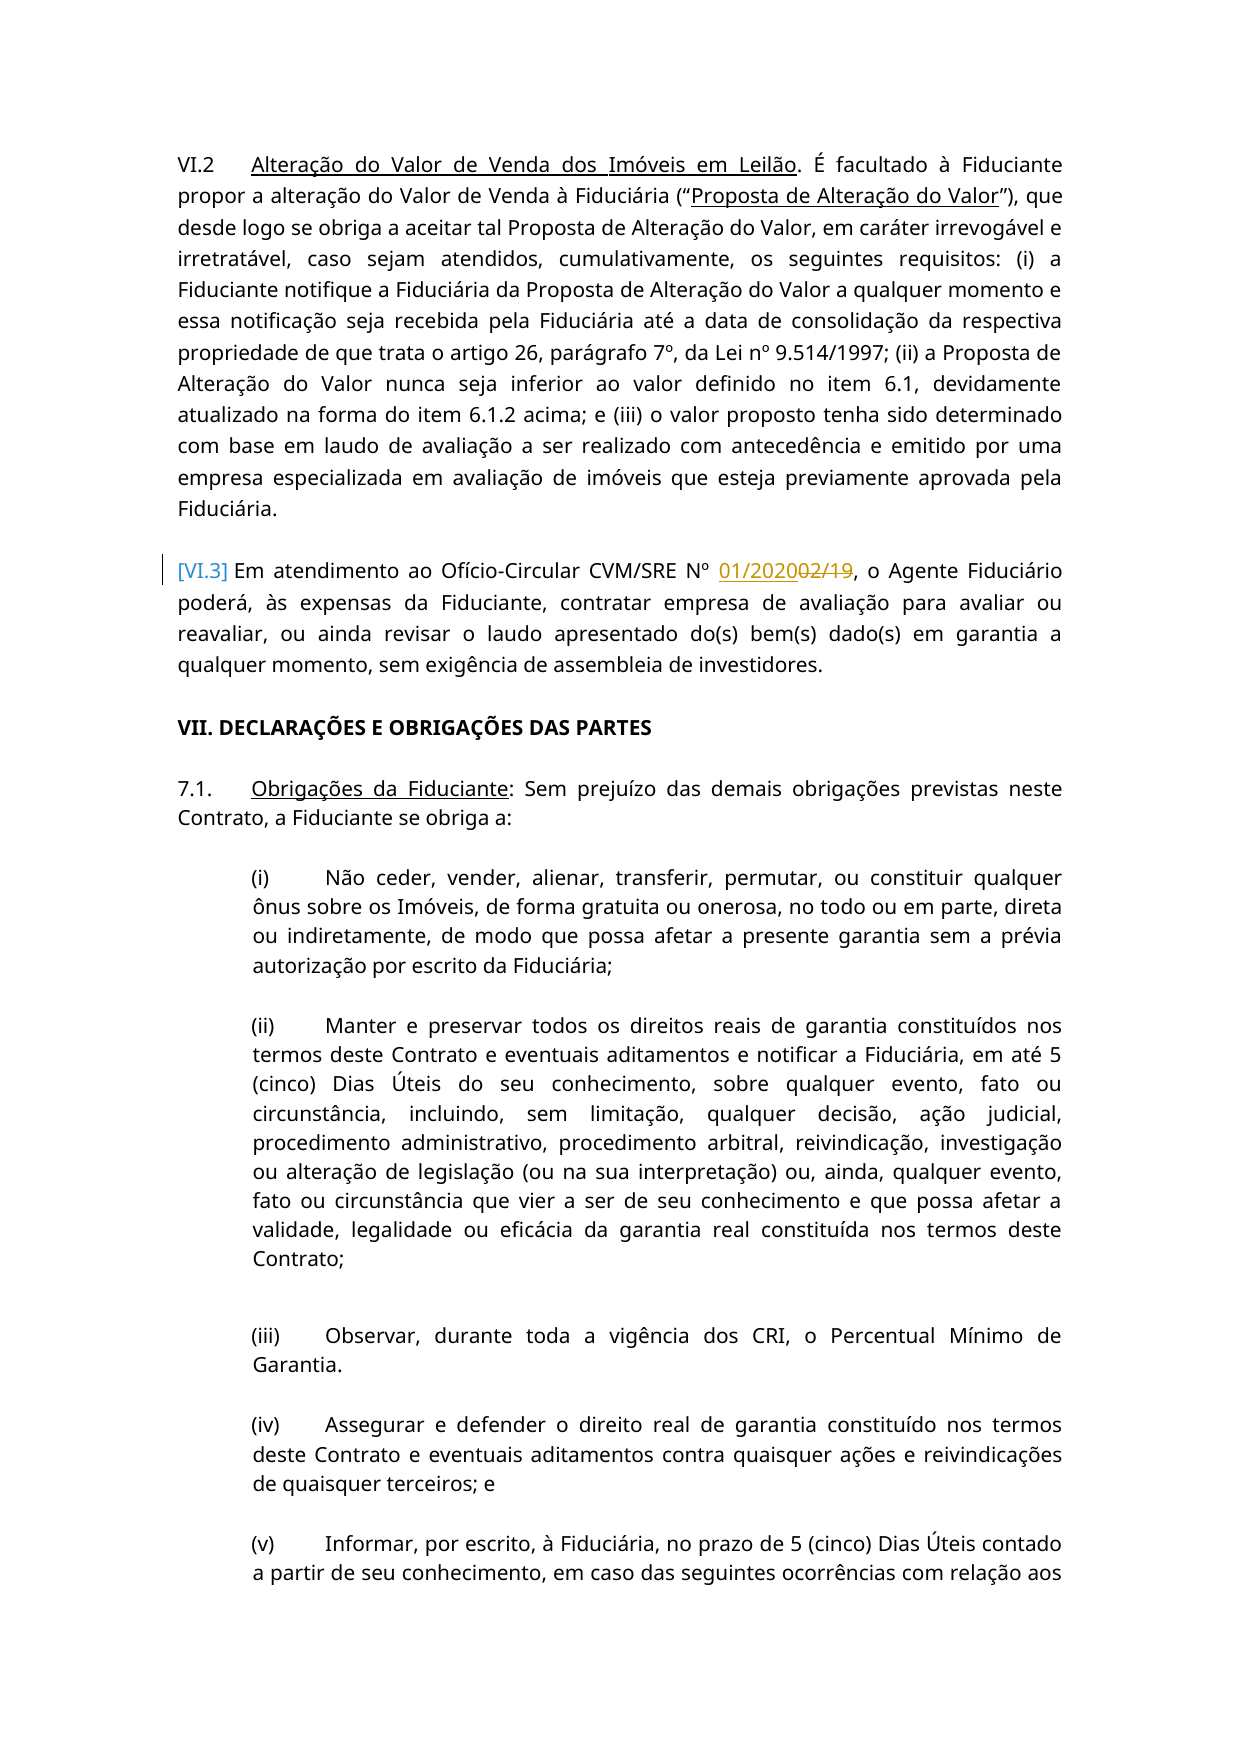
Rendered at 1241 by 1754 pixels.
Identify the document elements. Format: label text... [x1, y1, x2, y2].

list Alteração do Valor de Venda dos Imóveis em Leilão. É facultado à Fiduciante propor a alteração do Valor de Venda à Fiduciária (“Proposta de Alteração do Valor”), que desde logo se obriga a aceitar tal Proposta de Alteração do Valor, em caráter irrevogável e irretratável, caso sejam atendidos, cumulativamente, os seguintes requisitos: (i) a Fiduciante notifique a Fiduciária da Proposta de Alteração do Valor a qualquer momento e essa notificação seja recebida pela Fiduciária até a data de consolidação da respectiva propriedade de que trata o artigo 26, parágrafo 7º, da Lei nº 9.514/1997; (ii) a Proposta de Alteração do Valor nunca seja inferior ao valor definido no item 6.1, devidamente atualizado na forma do item 6.1.2 acima; e (iii) o valor proposto tenha sido determinado com base em laudo de avaliação a ser realizado com antecedência e emitido por uma empresa especializada em avaliação de imóveis que esteja previamente aprovada pela Fiduciária. [177, 148, 1063, 523]
list DECLARAÇÕES E OBRIGAÇÕES DAS PARTES [177, 710, 1063, 741]
list Em atendimento ao Ofício-Circular CVM/SRE Nº , o Agente Fiduciário poderá, às expensas da Fiduciante, contratar empresa de avaliação para avaliar ou reavaliar, ou ainda revisar o laudo apresentado do(s) bem(s) dado(s) em garantia a qualquer momento, sem exigência de assembleia de investidores. [177, 554, 1063, 679]
list Manter e preservar todos os direitos reais de garantia constituídos nos termos deste Contrato e eventuais aditamentos e notificar a Fiduciária, em até 5 (cinco) Dias Úteis do seu conhecimento, sobre qualquer evento, fato ou circunstância, incluindo, sem limitação, qualquer decisão, ação judicial, procedimento administrativo, procedimento arbitral, reivindicação, investigação ou alteração de legislação (ou na sua interpretação) ou, ainda, qualquer evento, fato ou circunstância que vier a ser de seu conhecimento e que possa afetar a validade, legalidade ou eficácia da garantia real constituída nos termos deste Contrato; [251, 1010, 1063, 1273]
list Assegurar e defender o direito real de garantia constituído nos termos deste Contrato e eventuais aditamentos contra quaisquer ações e reivindicações de quaisquer terceiros; e [251, 1409, 1063, 1497]
list Observar, durante toda a vigência dos CRI, o Percentual Mínimo de Garantia. [251, 1320, 1063, 1378]
list Não ceder, vender, alienar, transferir, permutar, ou constituir qualquer ônus sobre os Imóveis, de forma gratuita ou onerosa, no todo ou em parte, direta ou indiretamente, de modo que possa afetar a presente garantia sem a prévia autorização por escrito da Fiduciária; [251, 862, 1063, 979]
list Obrigações da Fiduciante: Sem prejuízo das demais obrigações previstas neste Contrato, a Fiduciante se obriga a: [177, 773, 1063, 831]
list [251, 1528, 1063, 1587]
